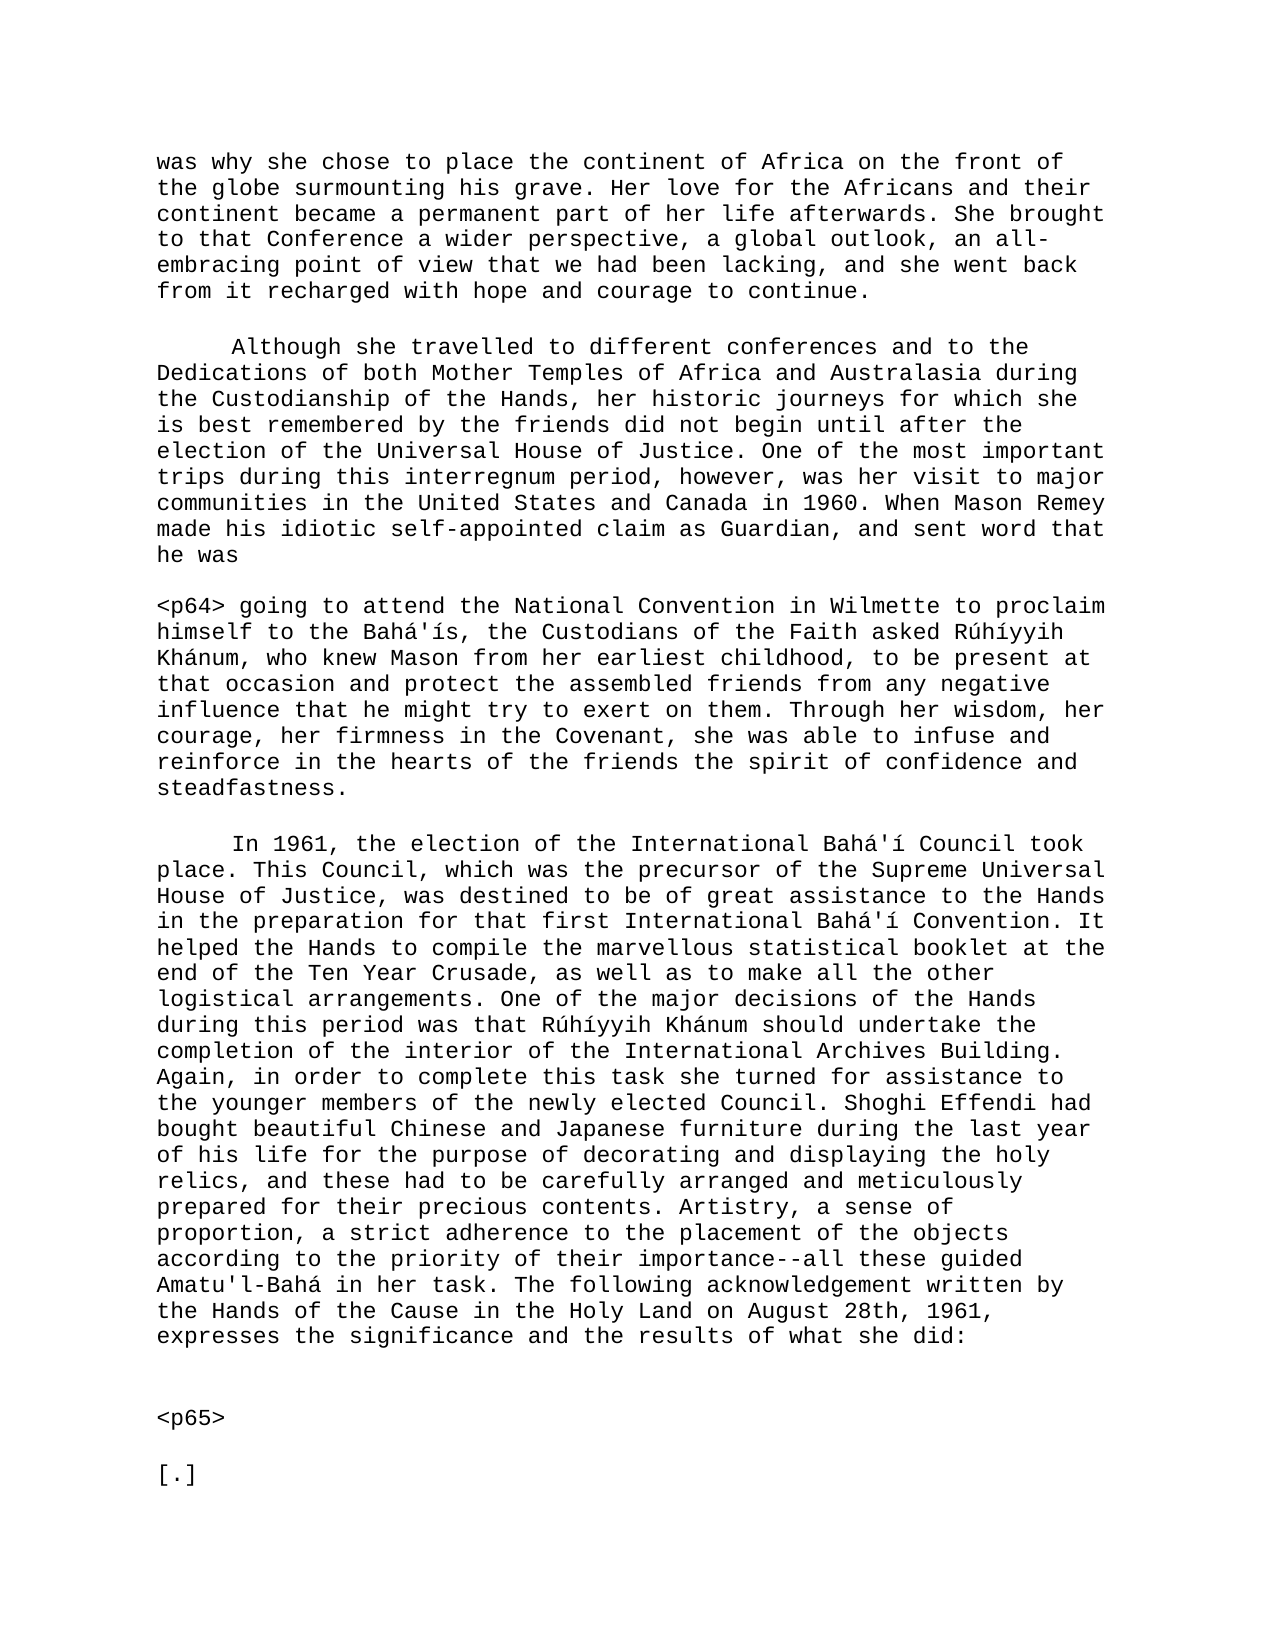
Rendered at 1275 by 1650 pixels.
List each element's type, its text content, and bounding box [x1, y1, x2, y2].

text Although she travelled to different conferences and to the Dedications of both Mother Temples of Africa and Australasia during the Custodianship of the Hands, her historic journeys for which she is best remembered by the friends did not begin until after the election of the Universal House of Justice. One of the most important trips during this interregnum period, however, was her visit to major communities in the United States and Canada in 1960. When Mason Remey made his idiotic self-appointed claim as Guardian, and sent word that he was [156, 335, 1118, 569]
text In 1961, the election of the International Bahá'í Council took place. This Council, which was the precursor of the Supreme Universal House of Justice, was destined to be of great assistance to the Hands in the preparation for that first International Bahá'í Convention. It helped the Hands to compile the marvellous statistical booklet at the end of the Ten Year Crusade, as well as to make all the other logistical arrangements. One of the major decisions of the Hands during this period was that Rúhíyyih Khánum should undertake the completion of the interior of the International Archives Building. Again, in order to complete this task she turned for assistance to the younger members of the newly elected Council. Shoghi Effendi had bought beautiful Chinese and Japanese furniture during the last year of his life for the purpose of decorating and displaying the holy relics, and these had to be carefully arranged and meticulously prepared for their precious contents. Artistry, a sense of proportion, a strict adherence to the placement of the objects according to the priority of their importance--all these guided Amatu'l-Bahá in her task. The following acknowledgement written by the Hands of the Cause in the Holy Land on August 28th, 1961, expresses the significance and the results of what she did: [156, 832, 1118, 1351]
text [.] [156, 1462, 1118, 1488]
text <p65> [156, 1407, 1118, 1432]
text <p64> going to attend the National Convention in Wilmette to proclaim himself to the Bahá'ís, the Custodians of the Faith asked Rúhíyyih Khánum, who knew Mason from her earliest childhood, to be present at that occasion and protect the assembled friends from any negative influence that he might try to exert on them. Through her wisdom, her courage, her firmness in the Covenant, she was able to infuse and reinforce in the hearts of the friends the spirit of confidence and steadfastness. [156, 595, 1118, 802]
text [156, 150, 1118, 306]
